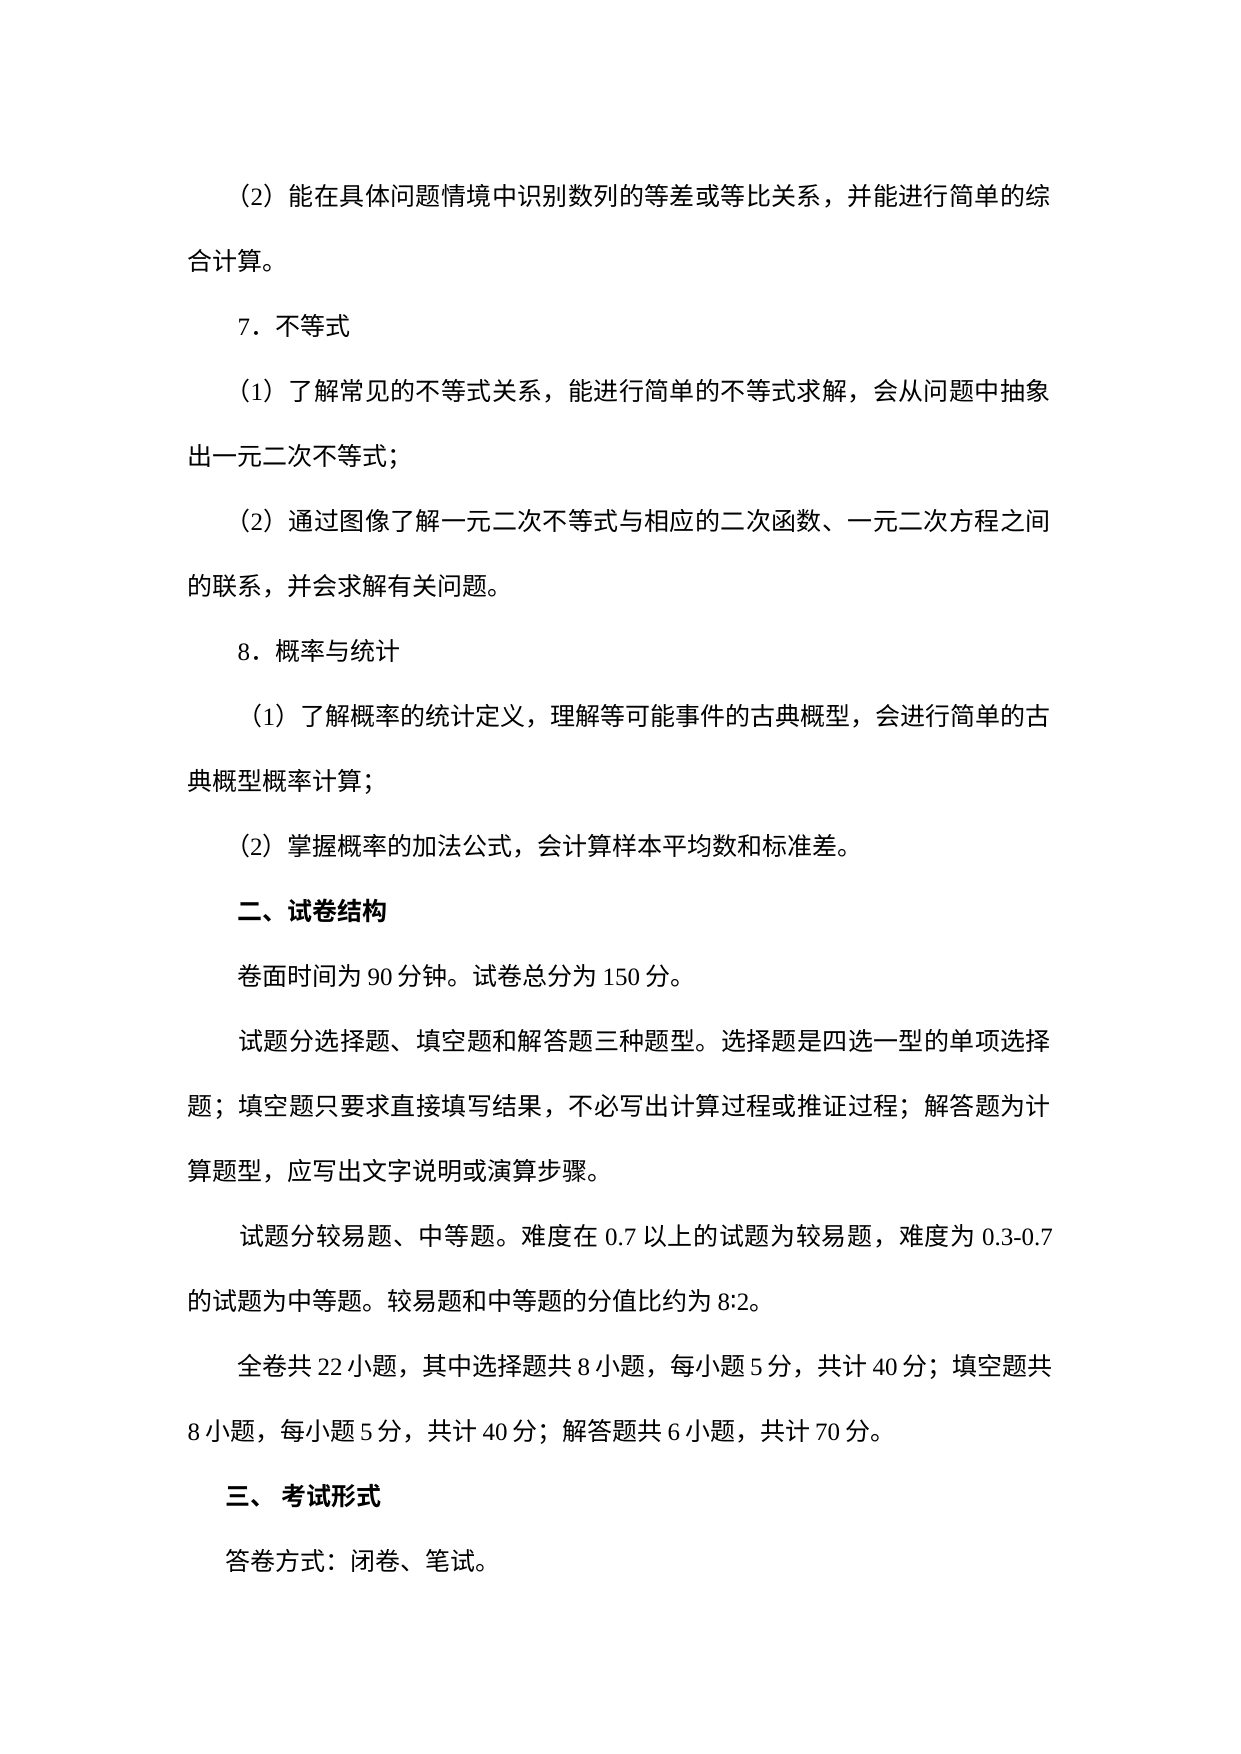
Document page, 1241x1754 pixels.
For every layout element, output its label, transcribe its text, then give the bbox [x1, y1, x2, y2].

text （2）掌握概率的加法公式，会计算样本平均数和标准差。 [187, 812, 1053, 877]
text 三、 考试形式 [187, 1462, 1053, 1527]
text （2）能在具体问题情境中识别数列的等差或等比关系，并能进行简单的综合计算。 [187, 162, 1053, 292]
text 7．不等式 [187, 292, 1053, 357]
text （2）通过图像了解一元二次不等式与相应的二次函数、一元二次方程之间的联系，并会求解有关问题。 [187, 487, 1053, 617]
text 全卷共22小题，其中选择题共8小题，每小题5分，共计40分；填空题共8小题，每小题5分，共计40分；解答题共6小题，共计70分。 [187, 1332, 1053, 1462]
text 二、试卷结构 [187, 877, 1053, 942]
text 答卷方式：闭卷、笔试。 [187, 1527, 1053, 1592]
text 卷面时间为90分钟。试卷总分为150分。 [187, 942, 1053, 1007]
text 试题分较易题、中等题。难度在0.7以上的试题为较易题，难度为0.3-0.7的试题为中等题。较易题和中等题的分值比约为8∶2。 [187, 1202, 1053, 1332]
text （1）了解概率的统计定义，理解等可能事件的古典概型，会进行简单的古典概型概率计算； [187, 682, 1053, 812]
text 试题分选择题、填空题和解答题三种题型。选择题是四选一型的单项选择题；填空题只要求直接填写结果，不必写出计算过程或推证过程；解答题为计算题型，应写出文字说明或演算步骤。 [187, 1007, 1053, 1202]
text （1）了解常见的不等式关系，能进行简单的不等式求解，会从问题中抽象出一元二次不等式； [187, 357, 1053, 487]
text 8．概率与统计 [187, 617, 1053, 682]
